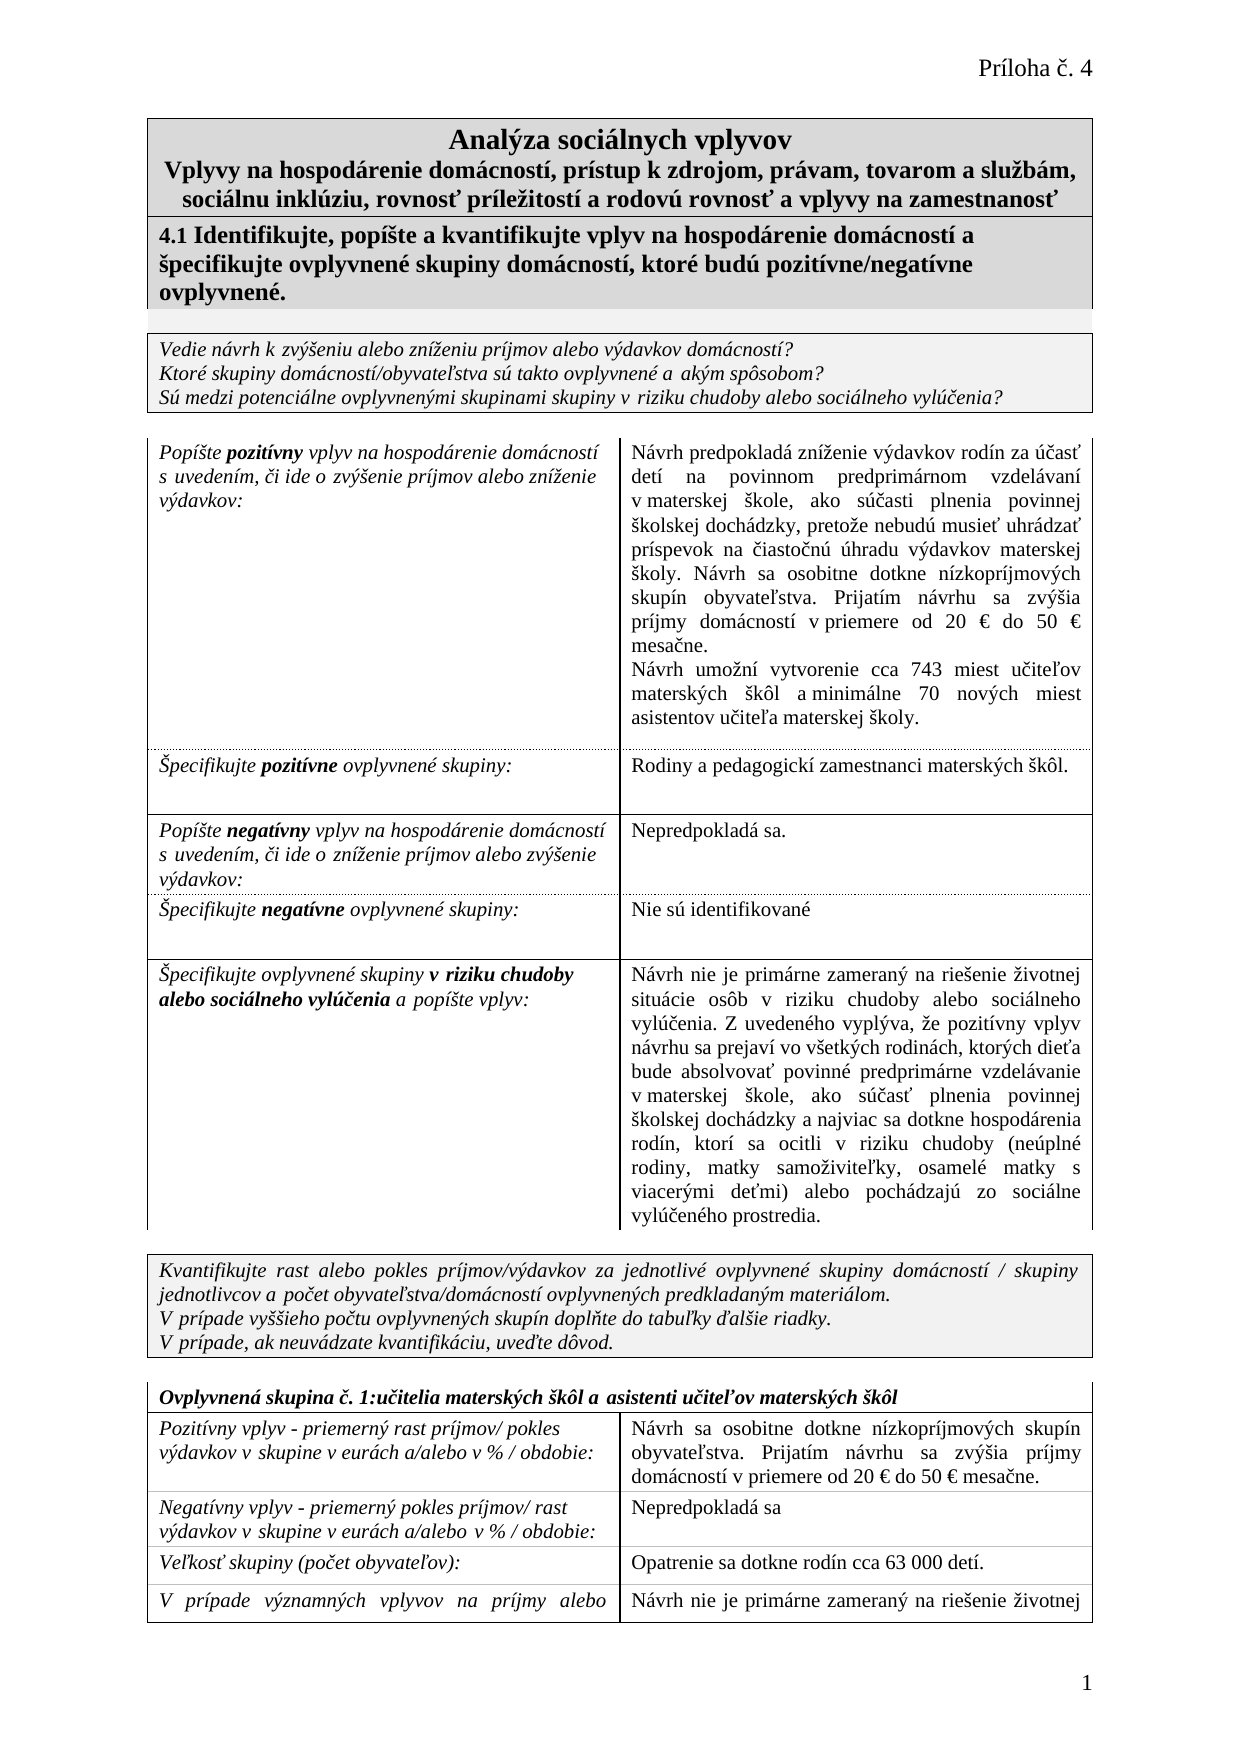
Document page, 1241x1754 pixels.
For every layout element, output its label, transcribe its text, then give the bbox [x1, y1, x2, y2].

table_header Vedie návrh k zvýšeniu alebo zníženiu príjmov alebo výdavkov domácností? Ktoré skupiny domácností/obyvateľstva sú takto ovplyvnené a akým spôsobom? Sú medzi potenciálne ovplyvnenými skupinami skupiny v riziku chudoby alebo sociálneho vylúčenia? [148, 334, 1092, 412]
table_header Návrh predpokladá zníženie výdavkov rodín za účasť detí na povinnom predprimárnom vzdelávaní v materskej škole, ako súčasti plnenia povinnej školskej dochádzky, pretože nebudú musieť uhrádzať príspevok na čiastočnú úhradu výdavkov materskej školy. Návrh sa osobitne dotkne nízkopríjmových skupín obyvateľstva. Prijatím návrhu sa zvýšia príjmy domácností v priemere od 20 € do 50 € mesačne. Návrh umožní vytvorenie cca 743 miest učiteľov materských škôl a minimálne 70 nových miest asistentov učiteľa materskej školy. [621, 438, 1092, 749]
table_header Kvantifikujte rast alebo pokles príjmov/výdavkov za jednotlivé ovplyvnené skupiny domácností / skupiny jednotlivcov a počet obyvateľstva/domácností ovplyvnených predkladaným materiálom. V prípade vyššieho počtu ovplyvnených skupín doplňte do tabuľky ďalšie riadky. V prípade, ak neuvádzate kvantifikáciu, uveďte dôvod. [148, 1255, 1092, 1357]
table_cell Nie sú identifikované [621, 894, 1092, 958]
table_cell Opatrenie sa dotkne rodín cca 63 000 detí. [621, 1547, 1092, 1584]
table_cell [148, 1585, 619, 1622]
table_header Popíšte pozitívny vplyv na hospodárenie domácností s uvedením, či ide o zvýšenie príjmov alebo zníženie výdavkov: [148, 438, 619, 749]
table_header Ovplyvnená skupina č. 1:učitelia materských škôl a asistenti učiteľov materských škôl [148, 1382, 1092, 1412]
table_header Analýza sociálnych vplyvov Vplyvy na hospodárenie domácností, prístup k zdrojom, právam, tovarom a službám, sociálnu inklúziu, rovnosť príležitostí a rodovú rovnosť a vplyvy na zamestnanosť [148, 119, 1092, 216]
table_cell Návrh sa osobitne dotkne nízkopríjmových skupín obyvateľstva. Prijatím návrhu sa zvýšia príjmy domácností v priemere od 20 € do 50 € mesačne. [621, 1413, 1092, 1491]
table_cell Nepredpokladá sa. [621, 815, 1092, 893]
table_cell Pozitívny vplyv - priemerný rast príjmov/ pokles výdavkov v skupine v eurách a/alebo v % / obdobie: [148, 1413, 619, 1491]
table_cell Popíšte negatívny vplyv na hospodárenie domácností s uvedením, či ide o zníženie príjmov alebo zvýšenie výdavkov: [148, 815, 619, 893]
table_cell 4.1 Identifikujte, popíšte a kvantifikujte vplyv na hospodárenie domácností a špecifikujte ovplyvnené skupiny domácností, ktoré budú pozitívne/negatívne ovplyvnené. [148, 217, 1092, 309]
table_cell Veľkosť skupiny (počet obyvateľov): [148, 1547, 619, 1584]
table_cell Špecifikujte ovplyvnené skupiny v riziku chudoby alebo sociálneho vylúčenia a popíšte vplyv: [148, 960, 619, 1230]
table_cell Nepredpokladá sa [621, 1492, 1092, 1546]
table_cell Negatívny vplyv - priemerný pokles príjmov/ rast výdavkov v skupine v eurách a/alebo v % / obdobie: [148, 1492, 619, 1546]
table_cell Špecifikujte pozitívne ovplyvnené skupiny: [148, 749, 619, 814]
table_cell Špecifikujte negatívne ovplyvnené skupiny: [148, 894, 619, 958]
table_cell Návrh nie je primárne zameraný na riešenie životnej situácie osôb v riziku chudoby alebo sociálneho vylúčenia. Z uvedeného vyplýva, že pozitívny vplyv návrhu sa prejaví vo všetkých rodinách, ktorých dieťa bude absolvovať povinné predprimárne vzdelávanie v materskej škole, ako súčasť plnenia povinnej školskej dochádzky a najviac sa dotkne hospodárenia rodín, ktorí sa ocitli v riziku chudoby (neúplné rodiny, matky samoživiteľky, osamelé matky s viacerými deťmi) alebo pochádzajú zo sociálne vylúčeného prostredia. [621, 960, 1092, 1230]
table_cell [621, 1585, 1092, 1622]
table_cell Rodiny a pedagogickí zamestnanci materských škôl. [621, 749, 1092, 814]
